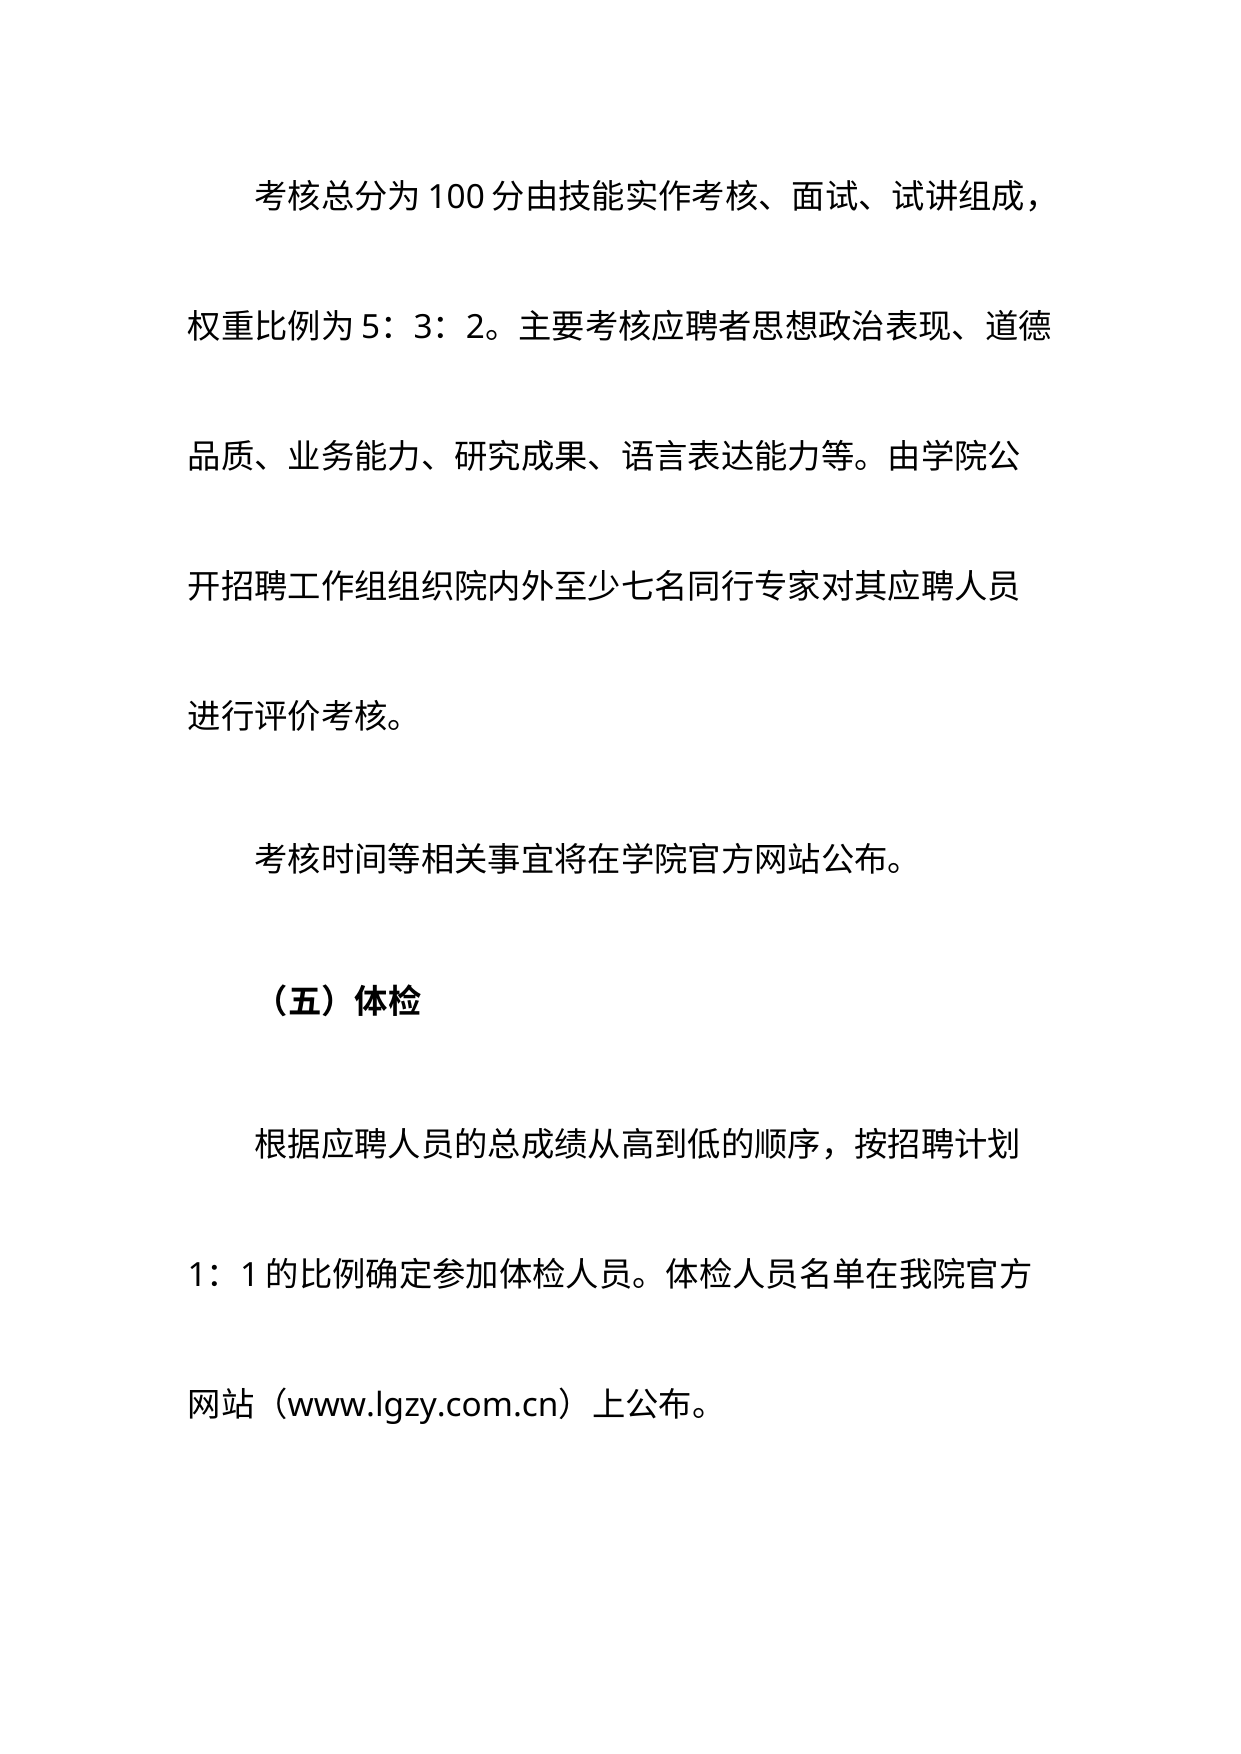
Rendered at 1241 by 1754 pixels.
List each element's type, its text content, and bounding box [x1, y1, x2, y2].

text （五）体检 [187, 967, 1053, 1032]
text 根据应聘人员的总成绩从高到低的顺序，按招聘计划1：1的比例确定参加体检人员。体检人员名单在我院官方网站（www.lgzy.com.cn）上公布。 [187, 1109, 1053, 1434]
text 考核总分为100分由技能实作考核、面试、试讲组成，权重比例为5：3：2。主要考核应聘者思想政治表现、道德品质、业务能力、研究成果、语言表达能力等。由学院公开招聘工作组组织院内外至少七名同行专家对其应聘人员进行评价考核。 [187, 162, 1053, 747]
text 考核时间等相关事宜将在学院官方网站公布。 [187, 824, 1053, 889]
